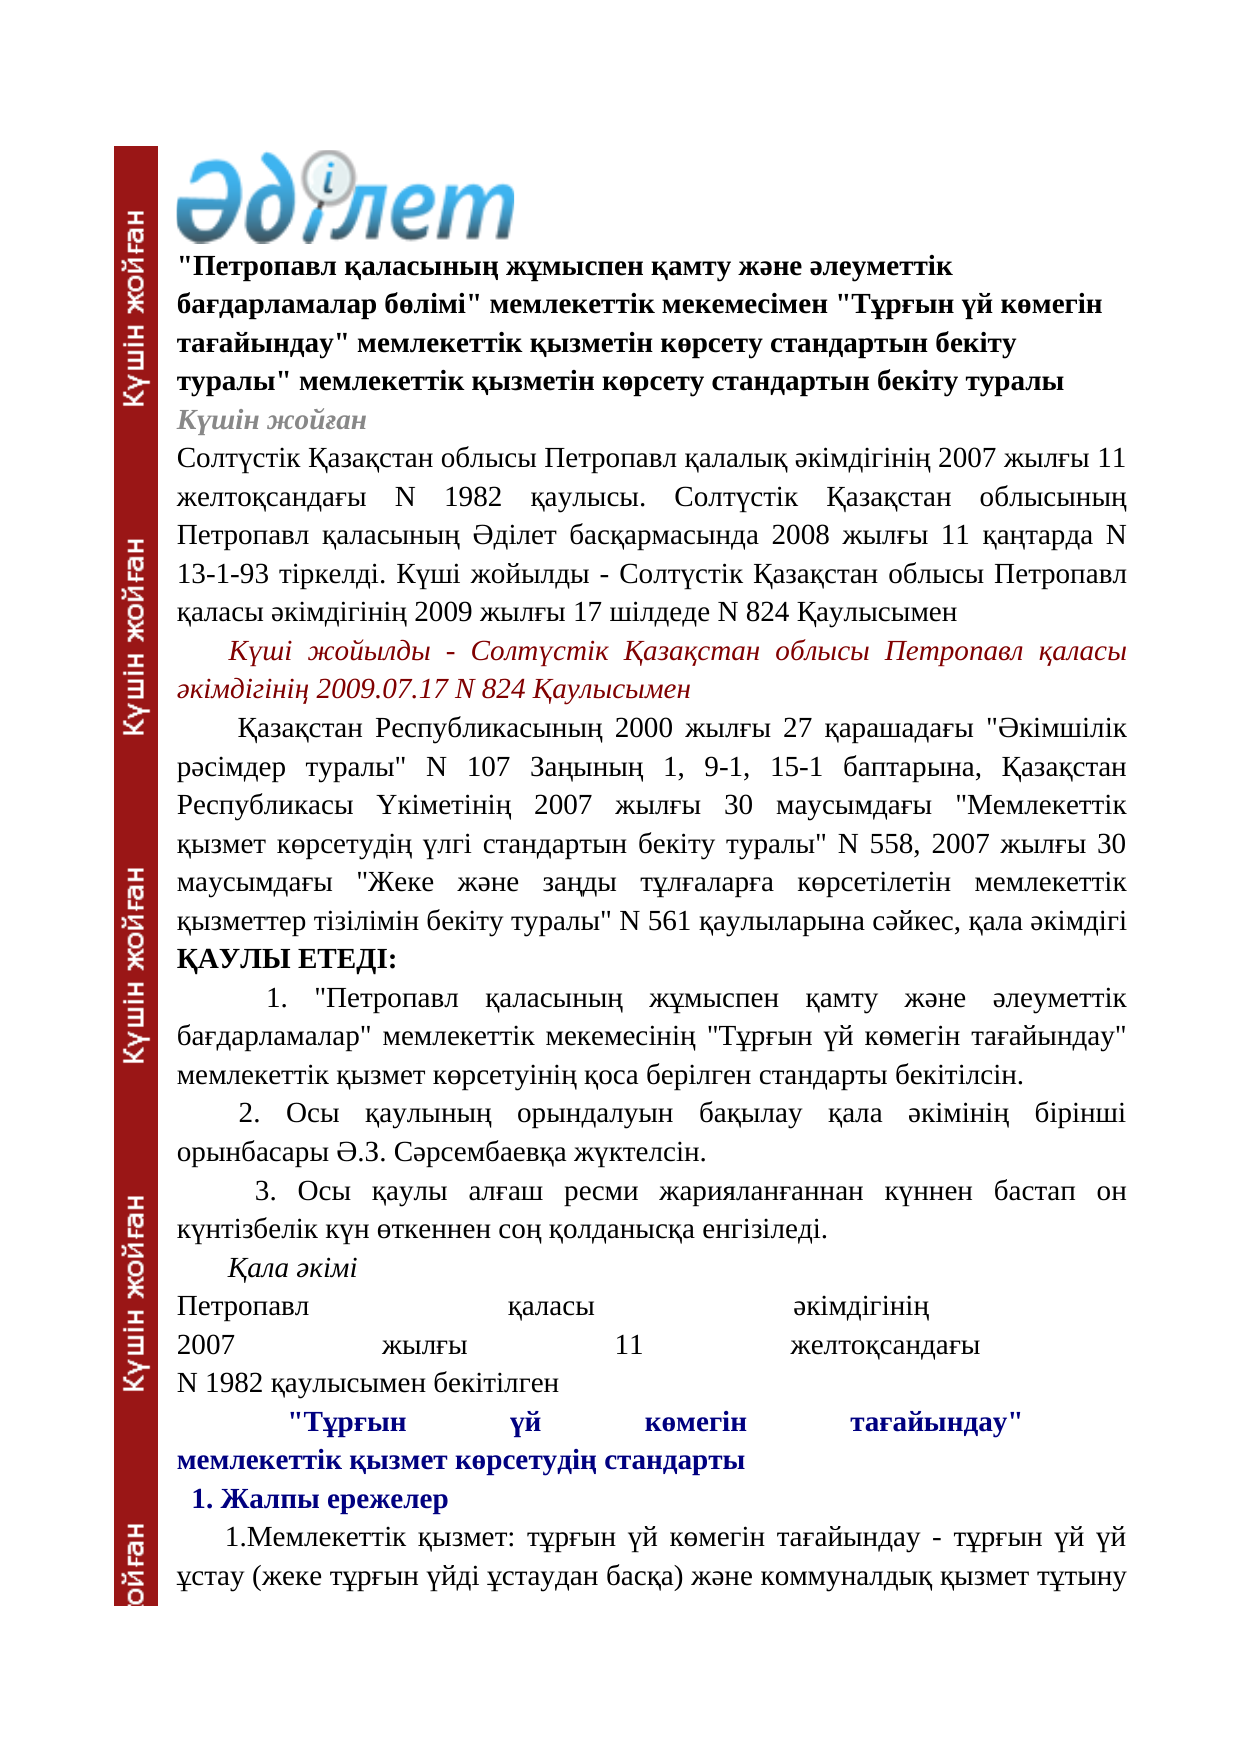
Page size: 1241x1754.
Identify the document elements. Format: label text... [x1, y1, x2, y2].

text "Тұрғын үй көмегін тағайындау" мемлекеттік қызмет көрсетудің стандарты [112, 1404, 1128, 1476]
picture [114, 705, 158, 710]
picture [114, 1476, 158, 1481]
text 2. Осы қаулының орындалуын бақылау қала әкімінің бірінші орынбасары Ә.З. Сәрсембаевқа жүктелсін. [112, 1096, 1128, 1168]
picture [114, 1168, 158, 1173]
text 1. "Петропавл қаласының жұмыспен қамту және әлеуметтік бағдарламалар" мемлекеттік мекемесінің "Тұрғын үй көмегін тағайындау" мемлекеттік қызмет көрсетуінің қоса берілген стандарты бекітілсін. [112, 980, 1128, 1091]
picture [114, 397, 158, 402]
picture [114, 975, 158, 980]
picture [114, 1592, 158, 1606]
text Петропавл қаласы әкімдігінің 2007 жылғы 11 желтоқсандағы N 1982 қаулысымен бекітілген [112, 1288, 1128, 1399]
picture [114, 1091, 158, 1096]
text "Петропавл қаласының жұмыспен қамту және әлеуметтік бағдарламалар бөлімі" мемлекеттік мекемесімен "Тұрғын үй көмегін тағайындау" мемлекеттік қызметін көрсету стандартын бекіту туралы" мемлекеттік қызметін көрсету стандартын бекіту туралы [112, 248, 1128, 397]
picture [176, 150, 515, 244]
text Қазақстан Республикасының 2000 жылғы 27 қарашадағы "Әкімшілік рәсімдер туралы" N 107 Заңының 1, 9-1, 15-1 баптарына, Қазақстан Республикасы Үкіметінің 2007 жылғы 30 маусымдағы "Мемлекеттік қызмет көрсетудің үлгі стандартын бекіту туралы" N 558, 2007 жылғы 30 маусымдағы "Жеке және заңды тұлғаларға көрсетілетін мемлекеттік қызметтер тізілімін бекіту туралы" N 561 қаулыларына сәйкес, қала әкімдігі ҚАУЛЫ ЕТЕДІ: [112, 710, 1128, 975]
picture [114, 1514, 158, 1519]
picture [114, 628, 158, 633]
picture [114, 1399, 158, 1404]
picture [114, 1245, 158, 1250]
picture [114, 1283, 158, 1288]
text Күшін жойған [112, 402, 1128, 435]
picture [114, 146, 158, 248]
text Қала әкімі [112, 1250, 1128, 1283]
text 3. Осы қаулы алғаш ресми жарияланғаннан күннен бастап он күнтізбелік күн өткеннен соң қолданысқа енгізіледі. [112, 1173, 1128, 1245]
text Күші жойылды - Солтүстік Қазақстан облысы Петропавл қаласы әкімдігінің 2009.07.17 N 824 Қаулысымен [112, 633, 1128, 705]
text Солтүстік Қазақстан облысы Петропавл қалалық әкімдігінің 2007 жылғы 11 желтоқсандағы N 1982 қаулысы. Солтүстік Қазақстан облысының Петропавл қаласының Әділет басқармасында 2008 жылғы 11 қаңтарда N 13-1-93 тіркелді. Күші жойылды - Солтүстік Қазақстан облысы Петропавл қаласы әкімдігінің 2009 жылғы 17 шілдеде N 824 Қаулысымен [112, 440, 1128, 628]
picture [114, 435, 158, 440]
text 1. Жалпы ережелер [112, 1481, 1128, 1514]
